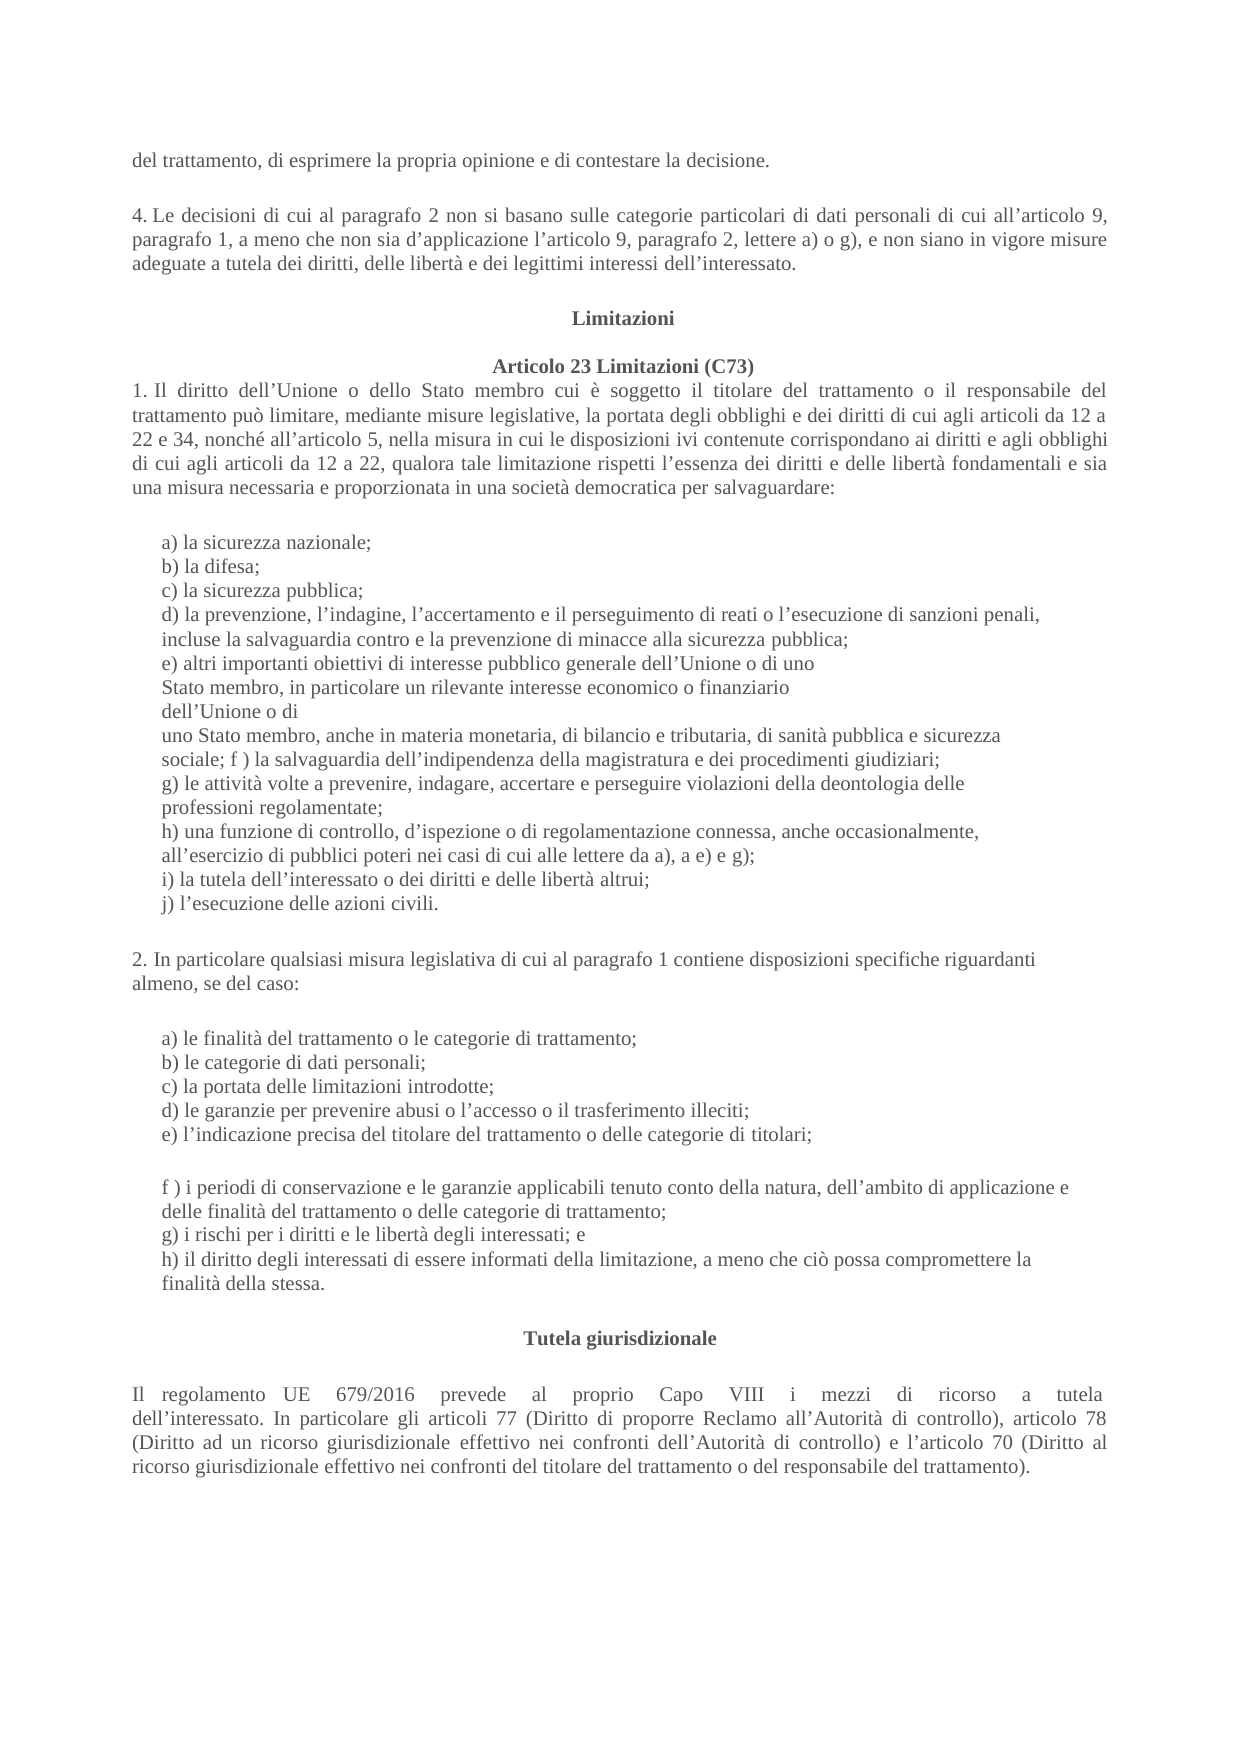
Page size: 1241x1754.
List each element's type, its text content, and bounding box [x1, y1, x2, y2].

list l’indicazione precisa del titolare del trattamento o delle categorie di titolari; [161, 1122, 1122, 1146]
list il diritto degli interessati di essere informati della limitazione, a meno che ciò possa compromettere la finalità della stessa. [161, 1247, 1069, 1295]
list le finalità del trattamento o le categorie di trattamento; [161, 1026, 1122, 1050]
list la tutela dell’interessato o dei diritti e delle libertà altrui; [161, 867, 1122, 891]
text Il regolamento UE 679/2016 prevede al proprio Capo VIII i mezzi di ricorso a tutela dell’interessato. In particolare gli articoli 77 (Diritto di proporre Reclamo all’Autorità di controllo), articolo 78 (Diritto ad un ricorso giurisdizionale effettivo nei confronti dell’Autorità di controllo) e l’articolo 70 (Diritto al ricorso giurisdizionale effettivo nei confronti del titolare del trattamento o del responsabile del trattamento). [132, 1381, 1108, 1478]
text uno Stato membro, anche in materia monetaria, di bilancio e tributaria, di sanità pubblica e sicurezza sociale; f ) la salvaguardia dell’indipendenza della magistratura e dei procedimenti giudiziari; [161, 723, 1044, 771]
list Il diritto dell’Unione o dello Stato membro cui è soggetto il titolare del trattamento o il responsabile del trattamento può limitare, mediante misure legislative, la portata degli obblighi e dei diritti di cui agli articoli da 12 a 22 e 34, nonché all’articolo 5, nella misura in cui le disposizioni ivi contenute corrispondano ai diritti e agli obblighi di cui agli articoli da 12 a 22, qualora tale limitazione rispetti l’essenza dei diritti e delle libertà fondamentali e sia una misura necessaria e proporzionata in una società democratica per salvaguardare: [132, 378, 1108, 499]
list le categorie di dati personali; [161, 1050, 1122, 1074]
list i rischi per i diritti e le libertà degli interessati; e [161, 1223, 1122, 1247]
list Le decisioni di cui al paragrafo 2 non si basano sulle categorie particolari di dati personali di cui all’articolo 9, paragrafo 1, a meno che non sia d’applicazione l’articolo 9, paragrafo 2, lettere a) o g), e non siano in vigore misure adeguate a tutela dei diritti, delle libertà e dei legittimi interessi dell’interessato. [132, 203, 1108, 275]
list altri importanti obiettivi di interesse pubblico generale dell’Unione o di uno Stato membro, in particolare un rilevante interesse economico o finanziario dell’Unione o di [161, 651, 855, 723]
list la difesa; [161, 554, 1122, 578]
list le garanzie per prevenire abusi o l’accesso o il trasferimento illeciti; [161, 1098, 1122, 1122]
subtitle Limitazioni [192, 306, 1054, 330]
list l’esecuzione delle azioni civili. [161, 891, 1122, 915]
list le attività volte a prevenire, indagare, accertare e perseguire violazioni della deontologia delle professioni regolamentate; [161, 771, 1035, 819]
text Articolo 23 Limitazioni (C73) [192, 354, 1054, 378]
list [132, 148, 1108, 172]
list la sicurezza pubblica; [161, 578, 1122, 602]
list la portata delle limitazioni introdotte; [161, 1074, 1122, 1098]
text f ) i periodi di conservazione e le garanzie applicabili tenuto conto della natura, dell’ambito di applicazione e delle finalità del trattamento o delle categorie di trattamento; [161, 1175, 1089, 1223]
list la prevenzione, l’indagine, l’accertamento e il perseguimento di reati o l’esecuzione di sanzioni penali, incluse la salvaguardia contro e la prevenzione di minacce alla sicurezza pubblica; [161, 602, 1096, 651]
list In particolare qualsiasi misura legislativa di cui al paragrafo 1 contiene disposizioni specifiche riguardanti almeno, se del caso: [132, 946, 1107, 994]
subtitle Tutela giurisdizionale [186, 1326, 1054, 1350]
list la sicurezza nazionale; [161, 530, 1122, 554]
list una funzione di controllo, d’ispezione o di regolamentazione connessa, anche occasionalmente, all’esercizio di pubblici poteri nei casi di cui alle lettere da a), a e) e g); [161, 819, 1079, 867]
